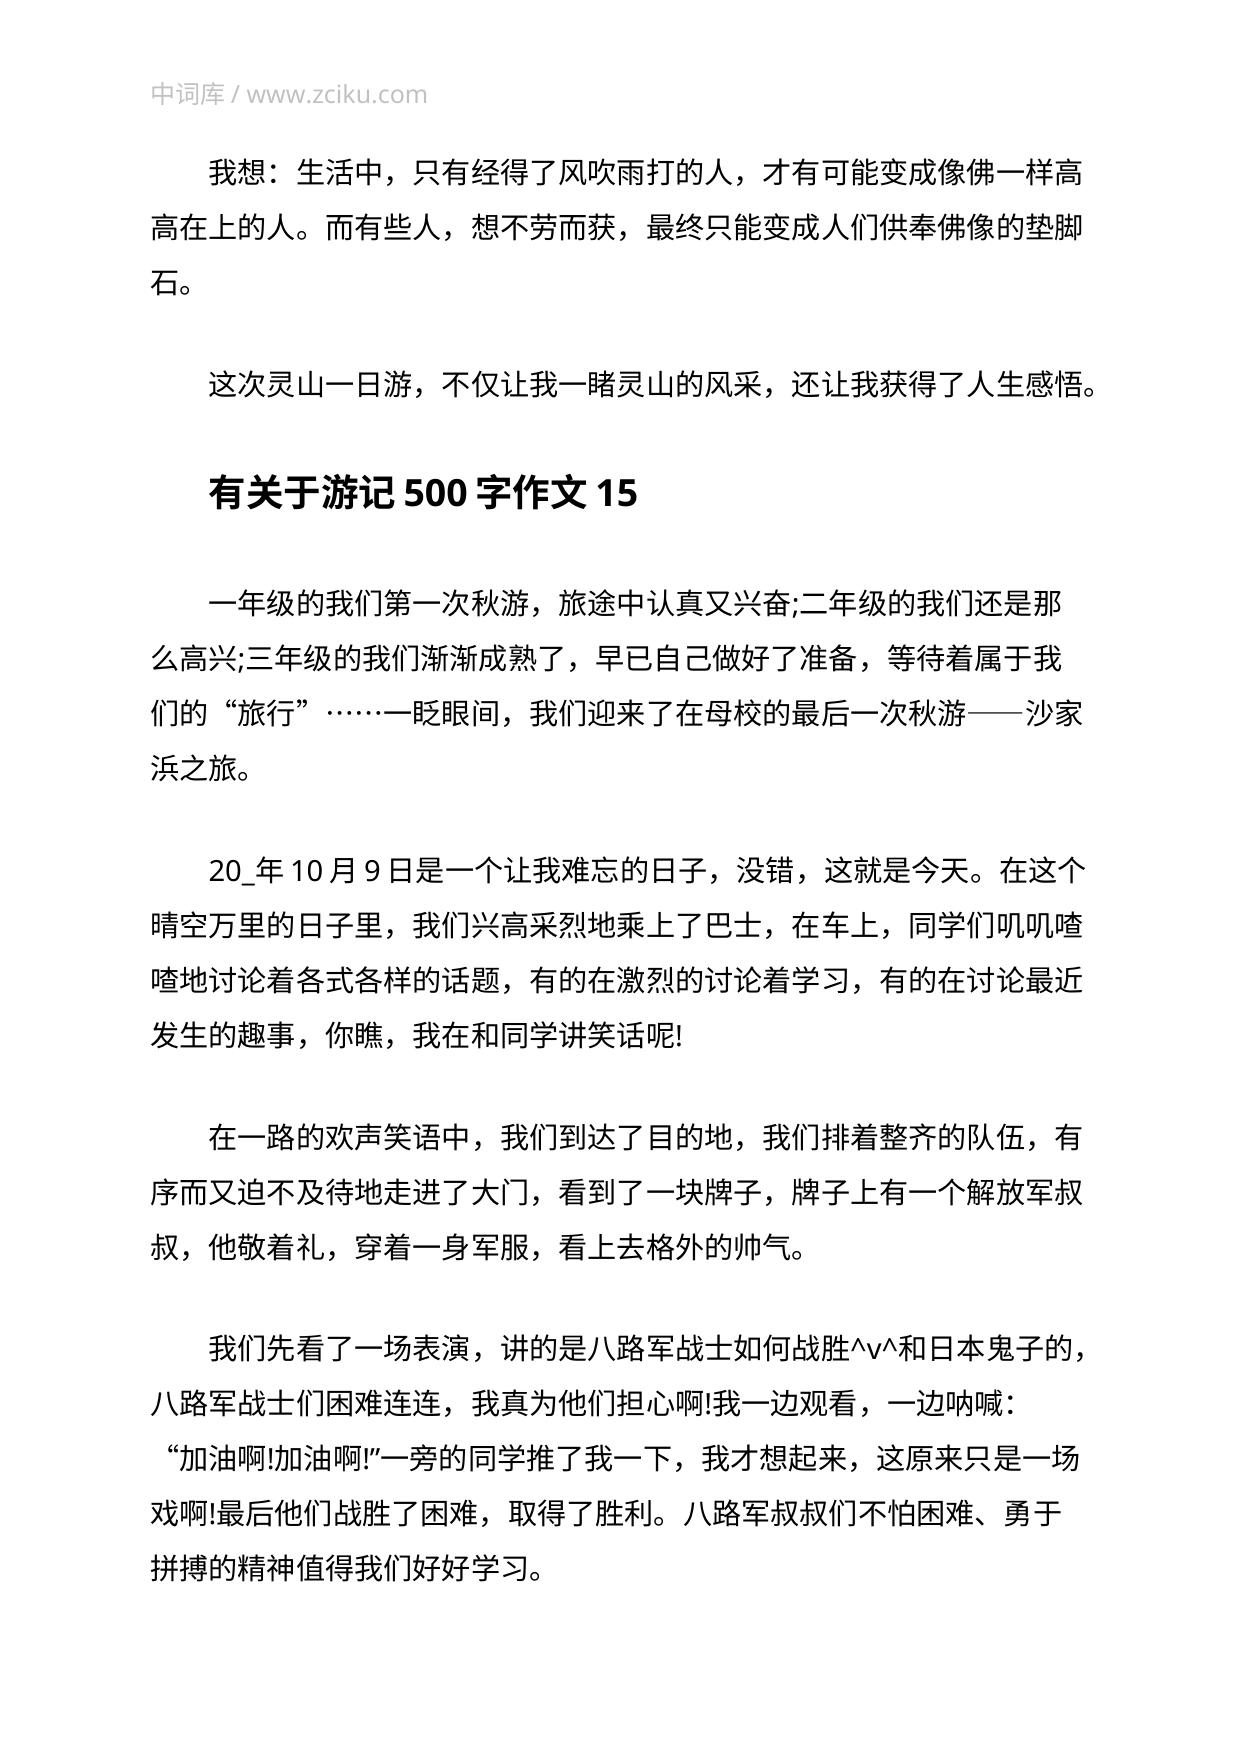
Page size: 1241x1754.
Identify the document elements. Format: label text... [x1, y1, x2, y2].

text 这次灵山一日游，不仅让我一睹灵山的风采，还让我获得了人生感悟。 [150, 362, 1090, 404]
text 我们先看了一场表演，讲的是八路军战士如何战胜^v^和日本鬼子的，八路军战士们困难连连，我真为他们担心啊!我一边观看，一边呐喊：“加油啊!加油啊!”一旁的同学推了我一下，我才想起来，这原来只是一场戏啊!最后他们战胜了困难，取得了胜利。八路军叔叔们不怕困难、勇于拼搏的精神值得我们好好学习。 [150, 1326, 1090, 1588]
text 我想：生活中，只有经得了风吹雨打的人，才有可能变成像佛一样高高在上的人。而有些人，想不劳而获，最终只能变成人们供奉佛像的垫脚石。 [150, 150, 1090, 302]
text 有关于游记500字作文15 [150, 463, 1090, 518]
text 20_年10月9日是一个让我难忘的日子，没错，这就是今天。在这个晴空万里的日子里，我们兴高采烈地乘上了巴士，在车上，同学们叽叽喳喳地讨论着各式各样的话题，有的在激烈的讨论着学习，有的在讨论最近发生的趣事，你瞧，我在和同学讲笑话呢! [150, 848, 1090, 1055]
text 一年级的我们第一次秋游，旅途中认真又兴奋;二年级的我们还是那么高兴;三年级的我们渐渐成熟了，早已自己做好了准备，等待着属于我们的“旅行”……一眨眼间，我们迎来了在母校的最后一次秋游——沙家浜之旅。 [150, 581, 1090, 788]
text 在一路的欢声笑语中，我们到达了目的地，我们排着整齐的队伍，有序而又迫不及待地走进了大门，看到了一块牌子，牌子上有一个解放军叔叔，他敬着礼，穿着一身军服，看上去格外的帅气。 [150, 1114, 1090, 1266]
